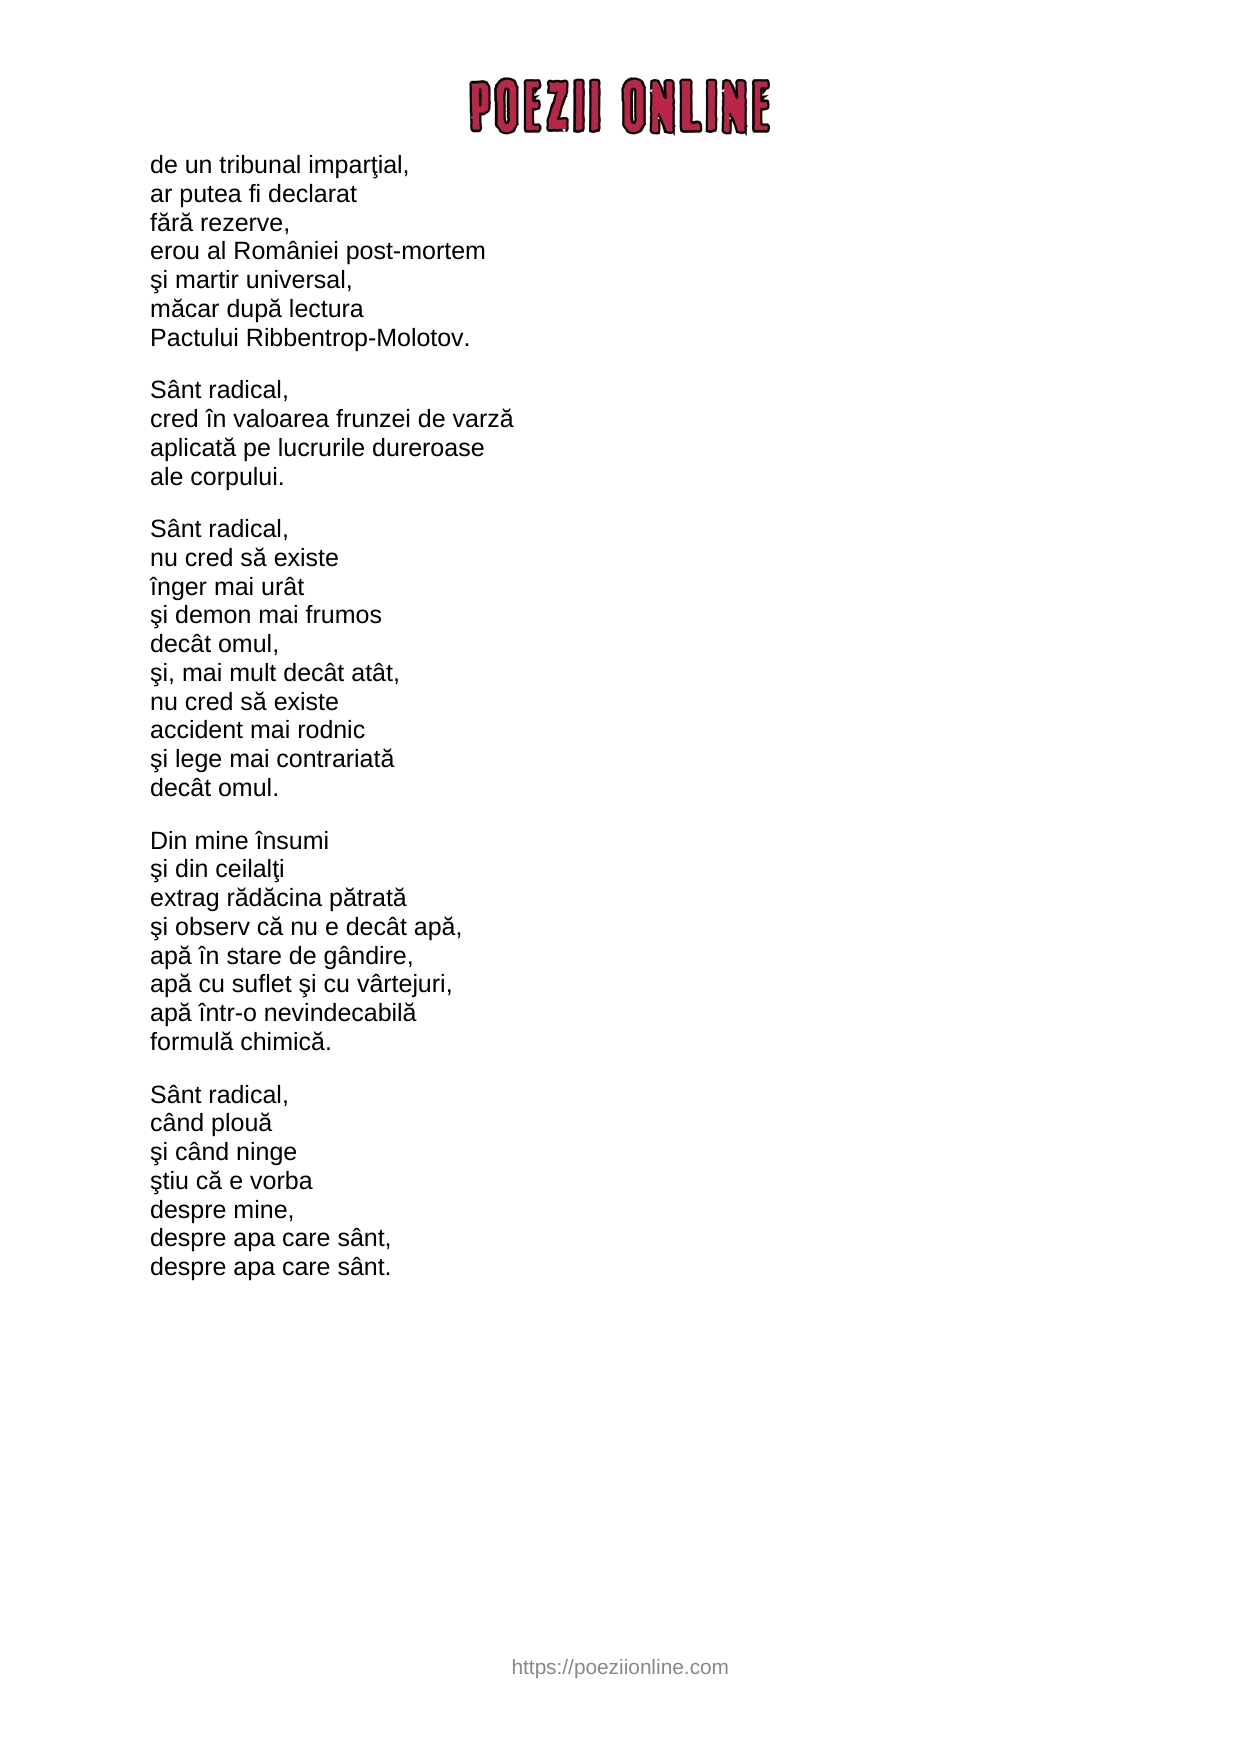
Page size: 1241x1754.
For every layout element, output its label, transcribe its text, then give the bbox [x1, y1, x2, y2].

text ştiu că e vorba [150, 1166, 1090, 1194]
text aplicată pe lucrurile dureroase [150, 433, 1090, 461]
text apă cu suflet şi cu vârtejuri, [150, 969, 1090, 998]
text şi când ninge [150, 1137, 1090, 1166]
text extrag rădăcina pătrată [150, 883, 1090, 912]
text şi lege mai contrariată [150, 744, 1090, 773]
text şi martir universal, [150, 265, 1090, 294]
text înger mai urât [150, 572, 1090, 600]
text şi din ceilalţi [150, 854, 1090, 883]
text când plouă [150, 1108, 1090, 1137]
text Sânt radical, [150, 1079, 1090, 1108]
text Pactului Ribbentrop-Molotov. [150, 322, 1090, 351]
text fără rezerve, [150, 207, 1090, 236]
text decât omul, [150, 629, 1090, 658]
text ar putea fi declarat [150, 179, 1090, 207]
text şi demon mai frumos [150, 600, 1090, 629]
text despre apa care sânt. [150, 1252, 1090, 1281]
text nu cred să existe [150, 543, 1090, 572]
picture [463, 74, 777, 138]
text cred în valoarea frunzei de varză [150, 404, 1090, 433]
text măcar după lectura [150, 294, 1090, 322]
text despre apa care sânt, [150, 1223, 1090, 1252]
text Sânt radical, [150, 514, 1090, 543]
text şi observ că nu e decât apă, [150, 912, 1090, 941]
text erou al României post-mortem [150, 236, 1090, 265]
text formulă chimică. [150, 1027, 1090, 1056]
text Sânt radical, [150, 375, 1090, 404]
text Din mine însumi [150, 826, 1090, 854]
text de un tribunal imparţial, [150, 150, 1090, 179]
text decât omul. [150, 773, 1090, 802]
text nu cred să existe [150, 687, 1090, 715]
text ale corpului. [150, 461, 1090, 490]
text şi, mai mult decât atât, [150, 658, 1090, 687]
text despre mine, [150, 1194, 1090, 1223]
text accident mai rodnic [150, 715, 1090, 744]
text apă în stare de gândire, [150, 941, 1090, 969]
text apă într-o nevindecabilă [150, 998, 1090, 1027]
